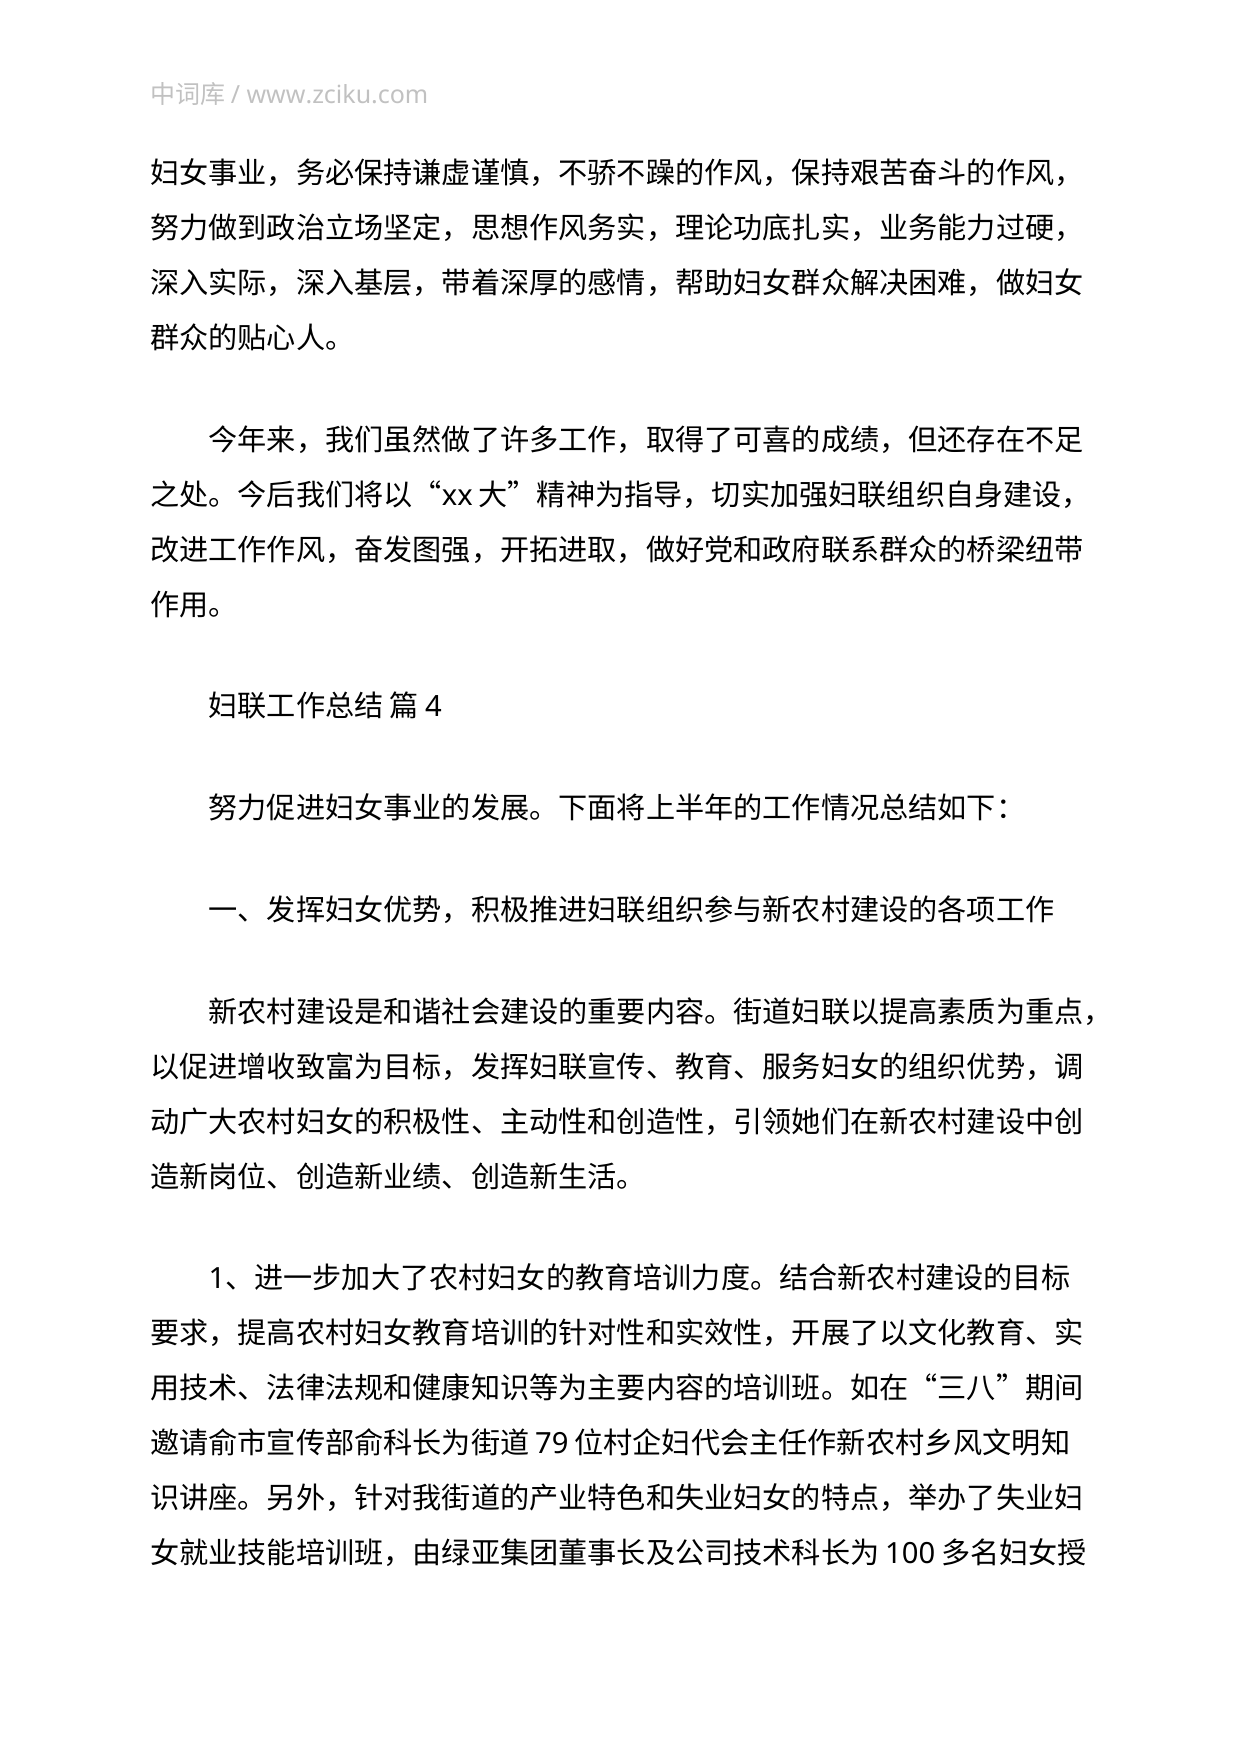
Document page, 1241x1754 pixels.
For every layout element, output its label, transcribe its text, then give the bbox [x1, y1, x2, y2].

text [150, 150, 1090, 357]
text 努力促进妇女事业的发展。下面将上半年的工作情况总结如下： [150, 785, 1090, 827]
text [150, 1255, 1090, 1572]
text 今年来，我们虽然做了许多工作，取得了可喜的成绩，但还存在不足之处。今后我们将以“xx大”精神为指导，切实加强妇联组织自身建设，改进工作作风，奋发图强，开拓进取，做好党和政府联系群众的桥梁纽带作用。 [150, 416, 1090, 623]
text 一、发挥妇女优势，积极推进妇联组织参与新农村建设的各项工作 [150, 887, 1090, 929]
text 新农村建设是和谐社会建设的重要内容。街道妇联以提高素质为重点，以促进增收致富为目标，发挥妇联宣传、教育、服务妇女的组织优势，调动广大农村妇女的积极性、主动性和创造性，引领她们在新农村建设中创造新岗位、创造新业绩、创造新生活。 [150, 988, 1090, 1196]
text 妇联工作总结 篇4 [150, 683, 1090, 725]
